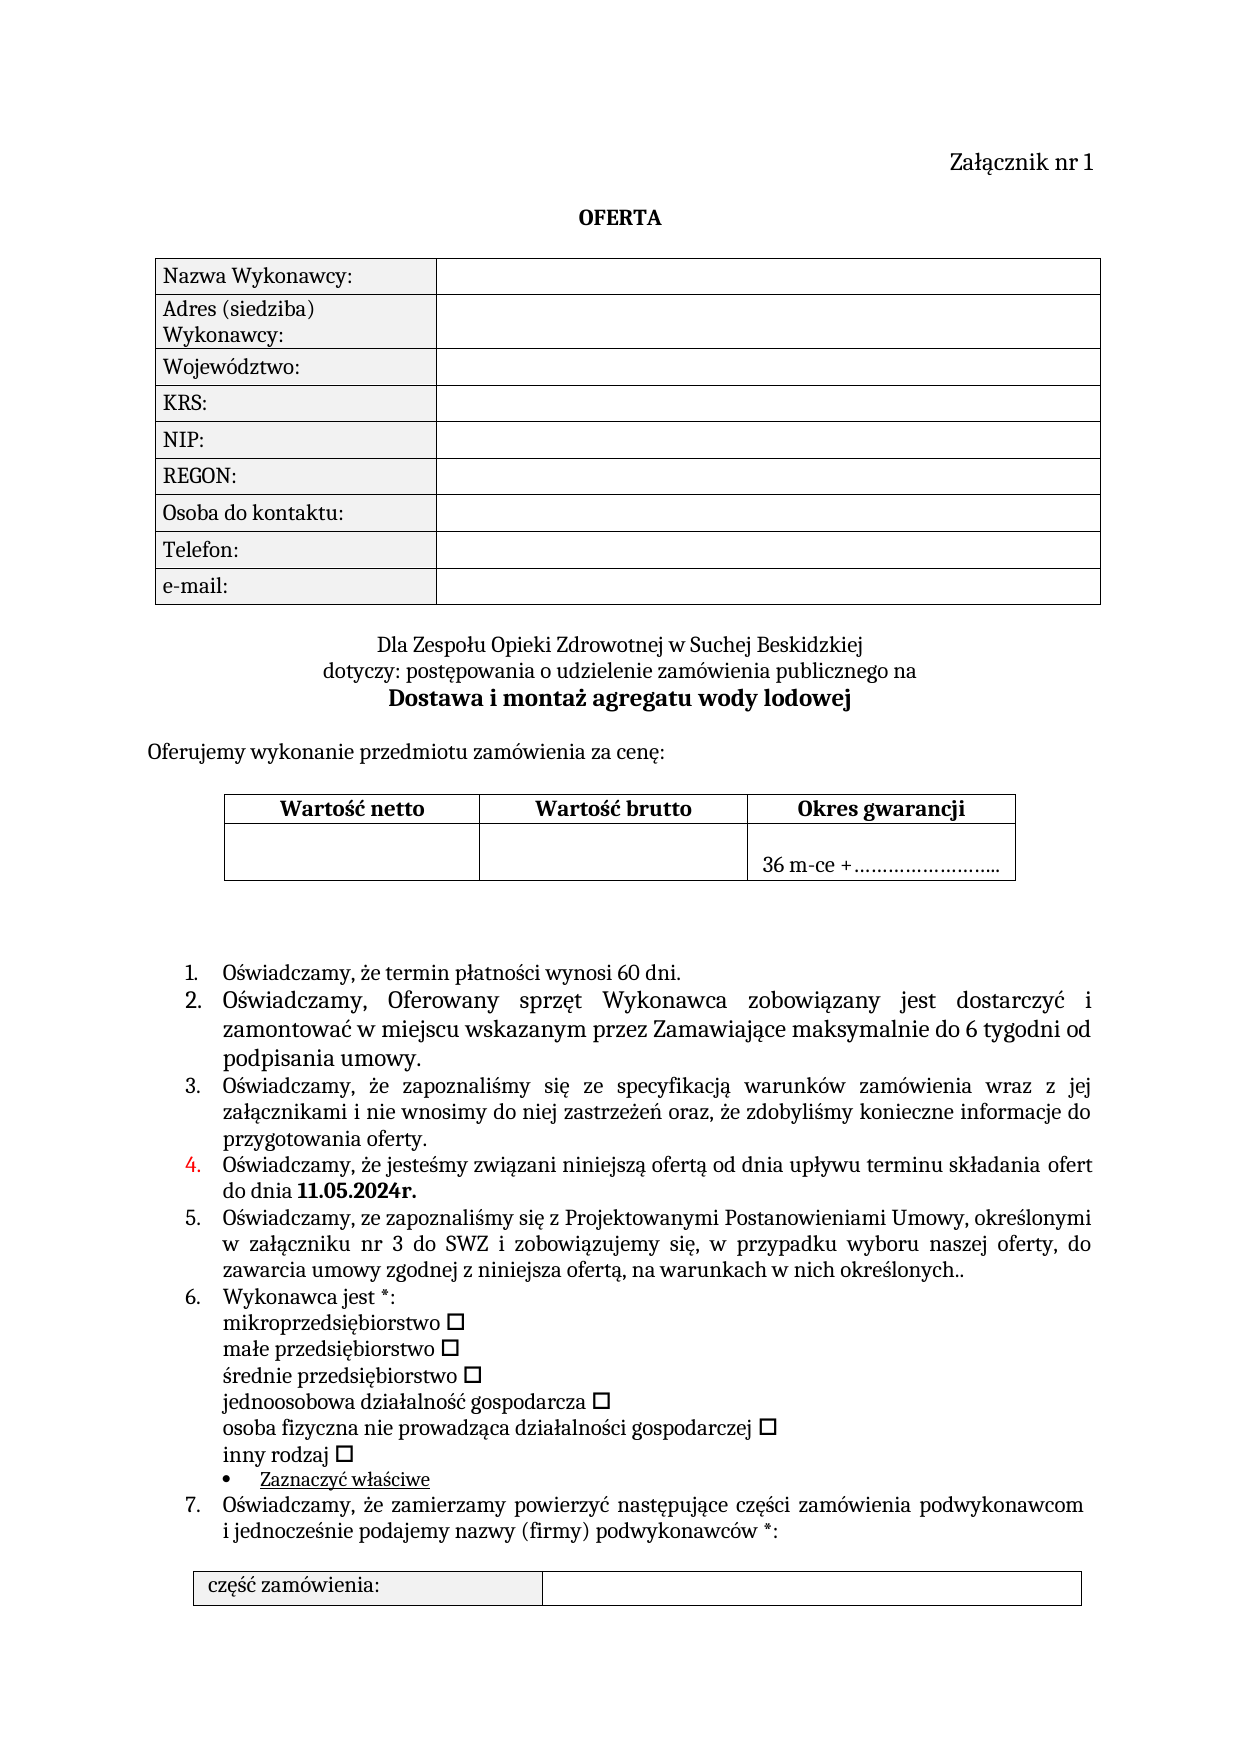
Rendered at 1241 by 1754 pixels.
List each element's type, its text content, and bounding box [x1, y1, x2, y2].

list Oświadczamy, że termin płatności wynosi 60 dni. [185, 960, 1093, 986]
table_cell [437, 459, 1100, 494]
table_cell [437, 386, 1100, 421]
table_cell NIP: [156, 422, 436, 458]
table_header [437, 259, 1100, 294]
table_cell e-mail: [156, 569, 436, 604]
table_cell [225, 824, 479, 880]
table_header Wartość brutto [480, 795, 747, 823]
text Załącznik nr 1 [148, 148, 1093, 176]
table_cell [437, 532, 1100, 567]
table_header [194, 1572, 542, 1605]
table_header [543, 1572, 1081, 1605]
text średnie przedsiębiorstwo [223, 1362, 1093, 1389]
text jednoosobowa działalność gospodarcza [223, 1389, 1093, 1415]
list Oświadczamy, że zamierzamy powierzyć następujące części zamówienia podwykonawcom i jednocześnie podajemy nazwy (firmy) podwykonawców *: [185, 1492, 1093, 1544]
table_cell Osoba do kontaktu: [156, 495, 436, 531]
text dotyczy: postępowania o udzielenie zamówienia publicznego na [148, 658, 1093, 684]
table_cell Województwo: [156, 349, 436, 384]
list Oświadczamy, że zapoznaliśmy się ze specyfikacją warunków zamówienia wraz z jej załącznikami i nie wnosimy do niej zastrzeżeń oraz, że zdobyliśmy konieczne informacje do przygotowania oferty. [185, 1073, 1093, 1152]
table_header Nazwa Wykonawcy: [156, 259, 436, 294]
list Zaznaczyć właściwe [223, 1468, 1093, 1492]
table_cell [437, 349, 1100, 384]
text Dla Zespołu Opieki Zdrowotnej w Suchej Beskidzkiej [148, 631, 1093, 658]
text mikroprzedsiębiorstwo [223, 1310, 1093, 1336]
text Dostawa i montaż agregatu wody lodowej [148, 684, 1093, 713]
table_cell [437, 569, 1100, 604]
text małe przedsiębiorstwo [223, 1336, 1093, 1362]
table_cell Adres (siedziba) Wykonawcy: [156, 295, 436, 348]
table_cell [480, 824, 747, 880]
table_header Okres gwarancji [748, 795, 1015, 823]
table_cell [437, 422, 1100, 458]
table_cell KRS: [156, 386, 436, 421]
table_cell Telefon: [156, 532, 436, 567]
list Oświadczamy, ze zapoznaliśmy się z Projektowanymi Postanowieniami Umowy, określonymi w załączniku nr 3 do SWZ i zobowiązujemy się, w przypadku wyboru naszej oferty, do zawarcia umowy zgodnej z niniejsza ofertą, na warunkach w nich określonych.. [185, 1204, 1093, 1283]
table_cell 36 m-ce +…………………….. [748, 824, 1015, 880]
table_cell [437, 295, 1100, 348]
text Oferujemy wykonanie przedmiotu zamówienia za cenę: [148, 739, 1093, 766]
list Oświadczamy, Oferowany sprzęt Wykonawca zobowiązany jest dostarczyć i zamontować w miejscu wskazanym przez Zamawiające maksymalnie do 6 tygodni od podpisania umowy. [185, 986, 1093, 1073]
table_header Wartość netto [225, 795, 479, 823]
text osoba fizyczna nie prowadząca działalności gospodarczej [223, 1415, 1093, 1442]
text inny rodzaj [223, 1442, 1093, 1468]
table_cell REGON: [156, 459, 436, 494]
text OFERTA [148, 205, 1093, 231]
list Oświadczamy, że jesteśmy związani niniejszą ofertą od dnia upływu terminu składania ofert do dnia 11.05.2024r. [185, 1152, 1093, 1204]
list Wykonawca jest *: [185, 1283, 1093, 1310]
table_cell [437, 495, 1100, 531]
